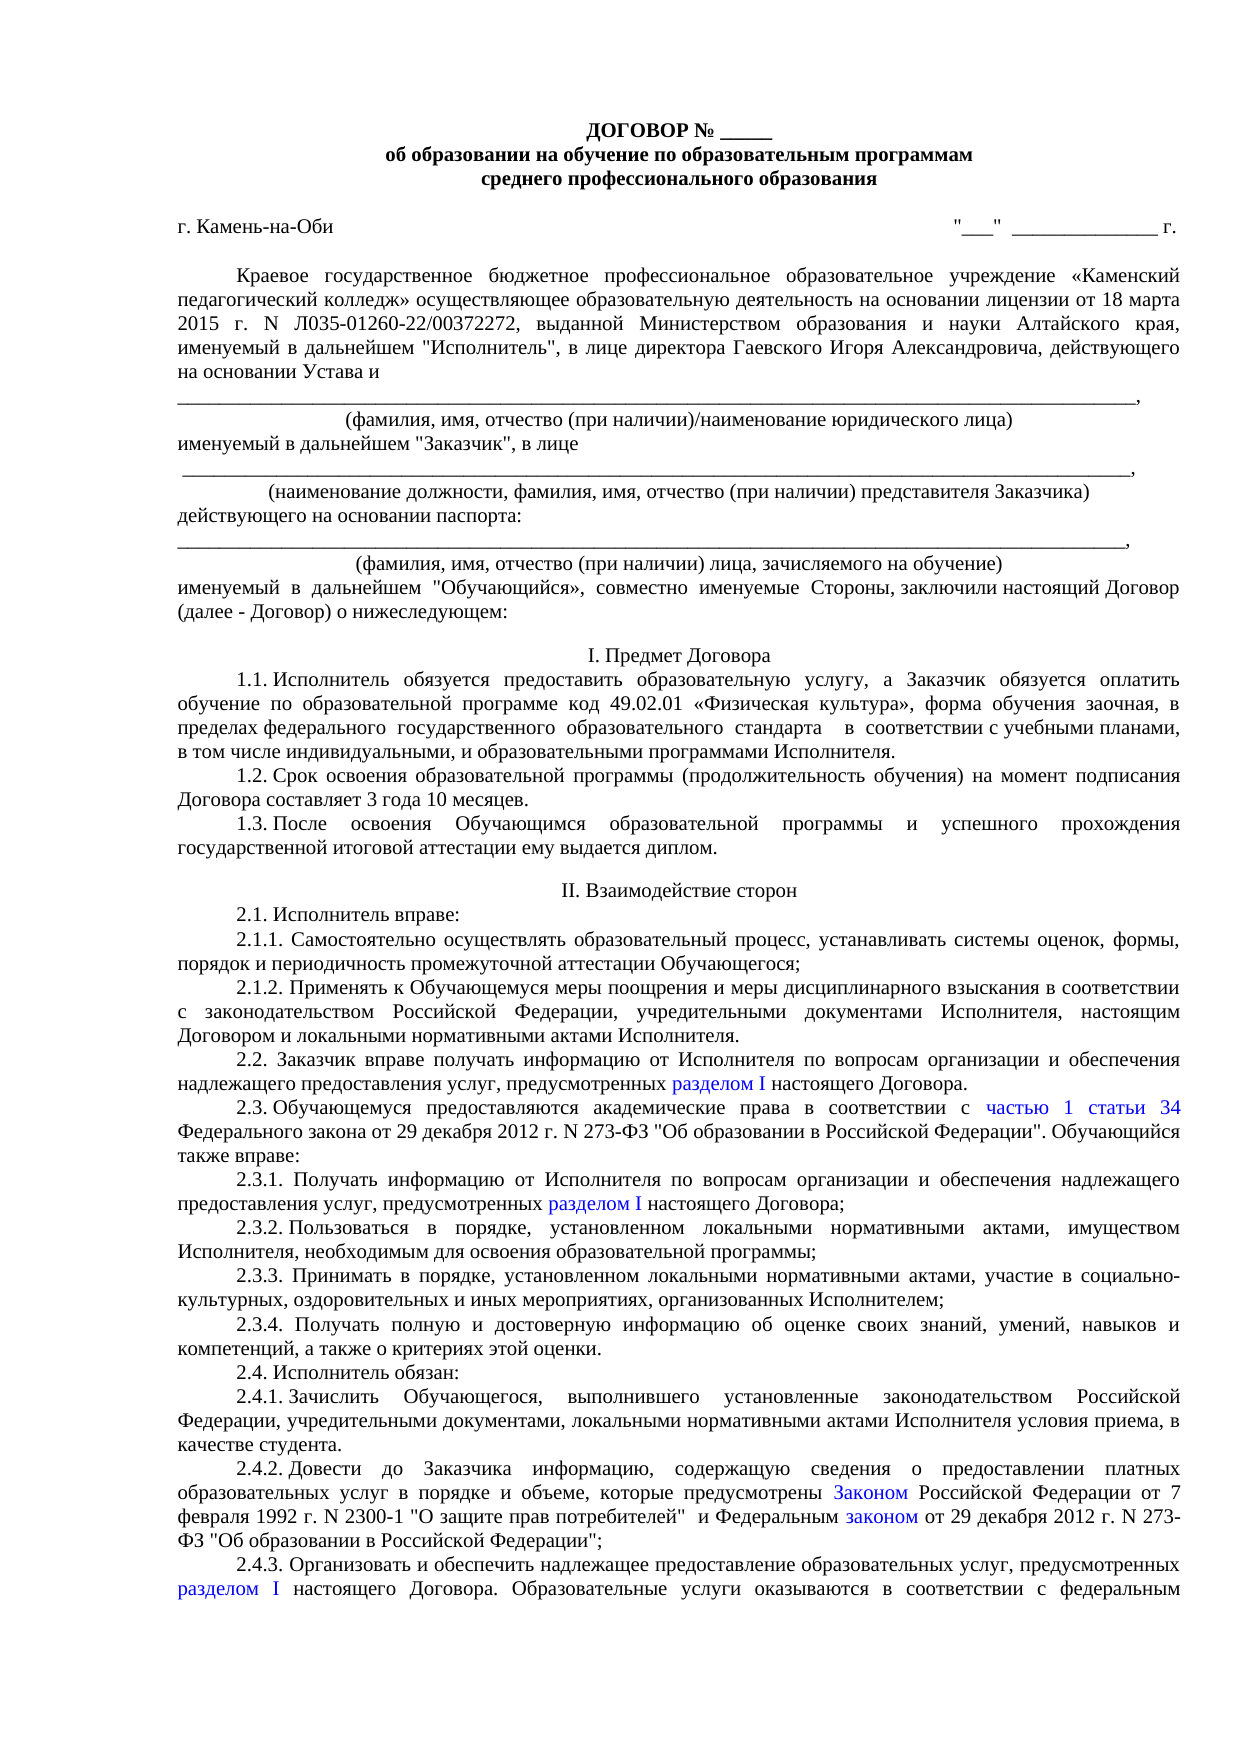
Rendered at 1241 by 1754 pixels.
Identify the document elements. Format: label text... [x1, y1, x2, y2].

text 2.1.2. Применять к Обучающемуся меры поощрения и меры дисциплинарного взыскания в соответствии с законодательством Российской Федерации, учредительными документами Исполнителя, настоящим Договором и локальными нормативными актами Исполнителя. [177, 974, 1181, 1047]
text 2.3.3. Принимать в порядке, установленном локальными нормативными актами, участие в социально-культурных, оздоровительных и иных мероприятиях, организованных Исполнителем; [177, 1263, 1181, 1311]
text Краевое государственное бюджетное профессиональное образовательное учреждение «Каменский педагогический колледж» осуществляющее образовательную деятельность на основании лицензии от 18 марта 2015 г. N Л035-01260-22/00372272, выданной Министерством образования и науки Алтайского края, именуемый в дальнейшем "Исполнитель", в лице директора Гаевского Игоря Александровича, действующего на основании Устава и [177, 262, 1181, 383]
text ___________________________________________________________________________________________, [177, 455, 1181, 479]
text 2.2. Заказчик вправе получать информацию от Исполнителя по вопросам организации и обеспечения надлежащего предоставления услуг, предусмотренных разделом I настоящего Договора. [177, 1047, 1181, 1095]
text I. Предмет Договора [177, 643, 1181, 667]
text 2.1.1. Самостоятельно осуществлять образовательный процесс, устанавливать системы оценок, формы, порядок и периодичность промежуточной аттестации Обучающегося; [177, 926, 1181, 974]
text среднего профессионального образования [177, 166, 1181, 190]
text именуемый в дальнейшем "Заказчик", в лице [177, 431, 1181, 455]
text ____________________________________________________________________________________________, [177, 383, 1181, 407]
text 2.1. Исполнитель вправе: [177, 902, 1181, 926]
text 1.1. Исполнитель обязуется предоставить образовательную услугу, а Заказчик обязуется оплатить обучение по образовательной программе код 49.02.01 «Физическая культура», форма обучения заочная, в пределах федерального государственного образовательного стандарта в соответствии с учебными планами, в том числе индивидуальными, и образовательными программами Исполнителя. [177, 667, 1181, 763]
text г. Камень-на-Оби "___" ______________ г. [177, 214, 1181, 238]
text 2.3.1. Получать информацию от Исполнителя по вопросам организации и обеспечения надлежащего предоставления услуг, предусмотренных разделом I настоящего Договора; [177, 1167, 1181, 1215]
text именуемый в дальнейшем "Обучающийся», совместно именуемые Стороны, заключили настоящий Договор (далее - Договор) о нижеследующем: [177, 575, 1181, 623]
text (фамилия, имя, отчество (при наличии) лица, зачисляемого на обучение) [177, 551, 1181, 575]
text (наименование должности, фамилия, имя, отчество (при наличии) представителя Заказчика) [177, 479, 1181, 503]
text 2.4. Исполнитель обязан: [177, 1359, 1181, 1384]
text 2.3.2. Пользоваться в порядке, установленном локальными нормативными актами, имуществом Исполнителя, необходимым для освоения образовательной программы; [177, 1215, 1181, 1263]
text 1.3. После освоения Обучающимся образовательной программы и успешного прохождения государственной итоговой аттестации ему выдается диплом. [177, 811, 1181, 859]
text действующего на основании паспорта: [177, 503, 1181, 527]
text 2.4.2. Довести до Заказчика информацию, содержащую сведения о предоставлении платных образовательных услуг в порядке и объеме, которые предусмотрены Законом Российской Федерации от 7 февраля 1992 г. N 2300-1 "О защите прав потребителей" и Федеральным законом от 29 декабря 2012 г. N 273-ФЗ "Об образовании в Российской Федерации"; [177, 1456, 1181, 1552]
text II. Взаимодействие сторон [177, 878, 1181, 902]
text 1.2. Срок освоения образовательной программы (продолжительность обучения) на момент подписания Договора составляет 3 года 10 месяцев. [177, 763, 1181, 811]
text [177, 1552, 1181, 1600]
text ___________________________________________________________________________________________, [177, 527, 1181, 551]
text 2.3. Обучающемуся предоставляются академические права в соответствии с частью 1 статьи 34 Федерального закона от 29 декабря 2012 г. N 273-ФЗ "Об образовании в Российской Федерации". Обучающийся также вправе: [177, 1095, 1181, 1167]
text 2.4.1. Зачислить Обучающегося, выполнившего установленные законодательством Российской Федерации, учредительными документами, локальными нормативными актами Исполнителя условия приема, в качестве студента. [177, 1384, 1181, 1456]
text (фамилия, имя, отчество (при наличии)/наименование юридического лица) [177, 407, 1181, 431]
text 2.3.4. Получать полную и достоверную информацию об оценке своих знаний, умений, навыков и компетенций, а также о критериях этой оценки. [177, 1311, 1181, 1359]
text ДОГОВОР № _____ [177, 118, 1181, 142]
text об образовании на обучение по образовательным программам [177, 142, 1181, 166]
